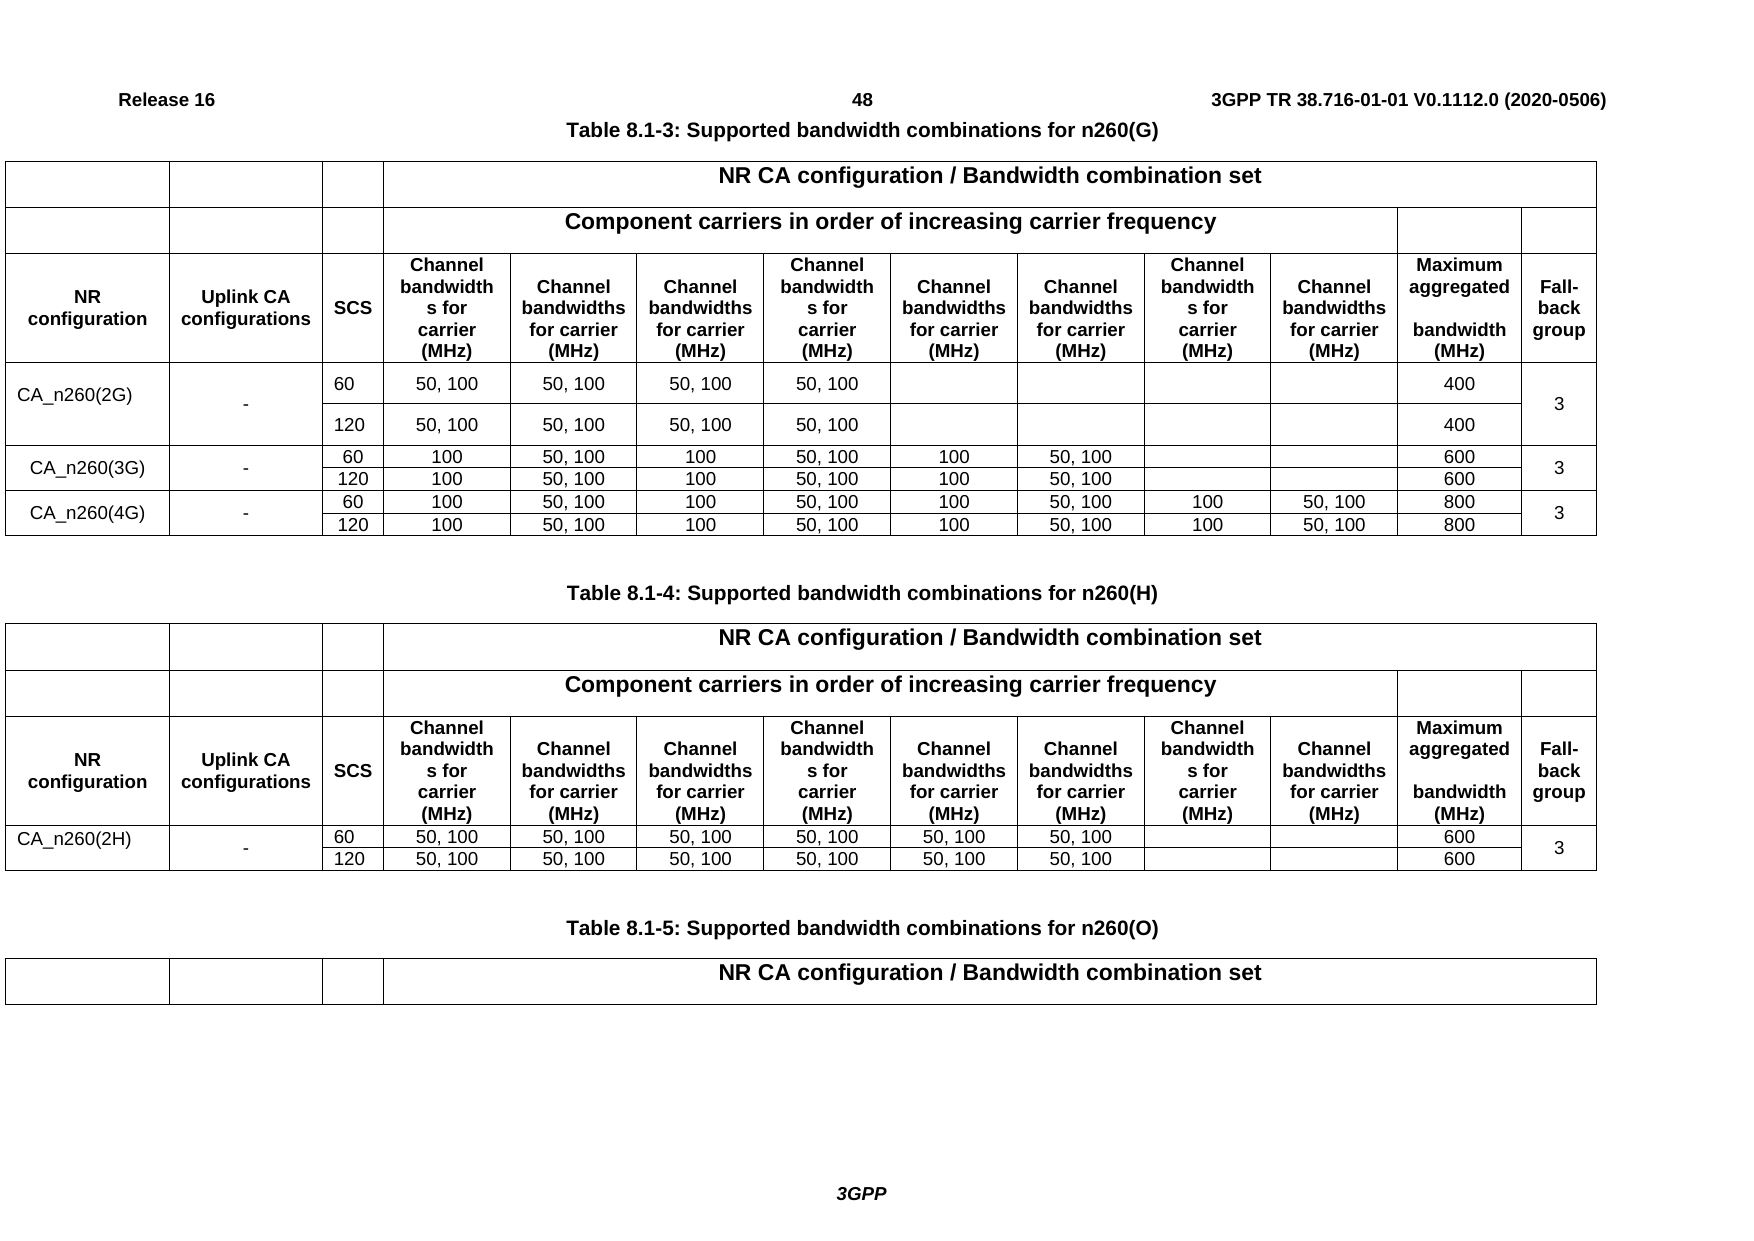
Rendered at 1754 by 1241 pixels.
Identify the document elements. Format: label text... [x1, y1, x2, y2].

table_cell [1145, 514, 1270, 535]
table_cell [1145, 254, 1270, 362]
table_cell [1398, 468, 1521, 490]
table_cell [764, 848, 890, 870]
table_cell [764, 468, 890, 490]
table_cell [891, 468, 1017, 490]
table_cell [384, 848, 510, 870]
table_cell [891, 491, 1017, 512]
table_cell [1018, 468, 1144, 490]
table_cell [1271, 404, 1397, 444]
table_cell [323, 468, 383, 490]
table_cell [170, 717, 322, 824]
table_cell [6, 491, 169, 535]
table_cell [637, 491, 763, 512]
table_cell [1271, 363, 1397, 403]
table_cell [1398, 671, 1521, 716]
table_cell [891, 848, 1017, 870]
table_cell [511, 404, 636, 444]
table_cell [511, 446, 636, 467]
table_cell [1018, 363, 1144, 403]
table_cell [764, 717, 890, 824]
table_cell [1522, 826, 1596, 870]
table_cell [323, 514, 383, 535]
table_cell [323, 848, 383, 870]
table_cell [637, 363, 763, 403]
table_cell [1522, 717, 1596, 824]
text Table 8.1-5: Supported bandwidth combinations for n260(O) [118, 915, 1606, 939]
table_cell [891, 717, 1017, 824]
text Table 8.1-4: Supported bandwidth combinations for n260(H) [118, 581, 1606, 604]
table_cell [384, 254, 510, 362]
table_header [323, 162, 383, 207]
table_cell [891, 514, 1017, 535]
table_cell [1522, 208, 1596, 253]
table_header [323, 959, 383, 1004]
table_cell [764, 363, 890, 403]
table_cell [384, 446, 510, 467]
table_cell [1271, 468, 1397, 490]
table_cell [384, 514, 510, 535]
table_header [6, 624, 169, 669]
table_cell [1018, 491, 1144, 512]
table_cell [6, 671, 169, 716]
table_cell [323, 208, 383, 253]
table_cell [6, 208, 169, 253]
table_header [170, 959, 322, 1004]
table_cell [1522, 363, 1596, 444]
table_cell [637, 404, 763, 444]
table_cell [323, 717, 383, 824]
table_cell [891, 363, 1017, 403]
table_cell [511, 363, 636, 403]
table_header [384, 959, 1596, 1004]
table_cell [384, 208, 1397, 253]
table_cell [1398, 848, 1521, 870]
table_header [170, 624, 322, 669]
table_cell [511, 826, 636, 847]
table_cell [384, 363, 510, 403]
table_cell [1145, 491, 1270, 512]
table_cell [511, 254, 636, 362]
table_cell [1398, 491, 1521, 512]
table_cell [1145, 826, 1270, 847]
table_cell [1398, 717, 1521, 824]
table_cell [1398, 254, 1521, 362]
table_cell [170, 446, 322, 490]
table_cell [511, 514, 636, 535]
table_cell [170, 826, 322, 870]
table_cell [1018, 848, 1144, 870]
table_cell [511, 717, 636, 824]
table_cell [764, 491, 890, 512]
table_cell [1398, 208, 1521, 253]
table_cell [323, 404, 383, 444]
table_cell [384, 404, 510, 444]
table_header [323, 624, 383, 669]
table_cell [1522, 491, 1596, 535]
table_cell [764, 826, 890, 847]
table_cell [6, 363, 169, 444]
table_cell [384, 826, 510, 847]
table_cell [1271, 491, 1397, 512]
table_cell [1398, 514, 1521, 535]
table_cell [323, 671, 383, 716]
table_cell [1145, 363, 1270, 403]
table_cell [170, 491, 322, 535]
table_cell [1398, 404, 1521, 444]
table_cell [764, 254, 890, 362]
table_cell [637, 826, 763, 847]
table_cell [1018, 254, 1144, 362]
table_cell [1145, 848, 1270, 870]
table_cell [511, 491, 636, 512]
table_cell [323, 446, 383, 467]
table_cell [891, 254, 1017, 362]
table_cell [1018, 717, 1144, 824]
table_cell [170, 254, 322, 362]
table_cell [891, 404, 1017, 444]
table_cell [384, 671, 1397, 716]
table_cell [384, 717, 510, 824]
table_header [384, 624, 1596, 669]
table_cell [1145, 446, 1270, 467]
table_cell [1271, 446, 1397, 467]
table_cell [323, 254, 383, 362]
text Table 8.1-3: Supported bandwidth combinations for n260(G) [118, 118, 1606, 142]
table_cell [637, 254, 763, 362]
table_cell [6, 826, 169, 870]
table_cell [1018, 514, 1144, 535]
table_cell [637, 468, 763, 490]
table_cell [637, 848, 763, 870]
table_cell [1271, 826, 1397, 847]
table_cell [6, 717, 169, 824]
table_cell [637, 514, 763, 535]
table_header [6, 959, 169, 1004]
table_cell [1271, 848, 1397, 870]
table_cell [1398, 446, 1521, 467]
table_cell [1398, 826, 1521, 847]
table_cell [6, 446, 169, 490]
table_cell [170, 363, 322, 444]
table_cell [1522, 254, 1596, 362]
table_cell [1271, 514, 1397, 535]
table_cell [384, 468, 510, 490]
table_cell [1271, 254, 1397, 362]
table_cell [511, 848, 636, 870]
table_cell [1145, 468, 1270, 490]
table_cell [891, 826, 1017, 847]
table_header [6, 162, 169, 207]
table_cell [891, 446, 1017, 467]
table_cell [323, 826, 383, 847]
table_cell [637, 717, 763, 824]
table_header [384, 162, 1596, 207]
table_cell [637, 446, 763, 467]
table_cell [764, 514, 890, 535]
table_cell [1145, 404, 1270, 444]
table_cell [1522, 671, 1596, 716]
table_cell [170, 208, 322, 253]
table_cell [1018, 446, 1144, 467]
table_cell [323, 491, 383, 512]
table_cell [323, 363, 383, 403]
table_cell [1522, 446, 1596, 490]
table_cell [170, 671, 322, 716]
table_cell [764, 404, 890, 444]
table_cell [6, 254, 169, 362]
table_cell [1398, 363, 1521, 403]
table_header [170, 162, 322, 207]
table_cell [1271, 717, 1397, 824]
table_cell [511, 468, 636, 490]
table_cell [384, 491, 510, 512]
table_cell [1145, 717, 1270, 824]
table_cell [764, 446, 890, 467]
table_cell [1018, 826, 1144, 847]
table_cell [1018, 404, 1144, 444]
